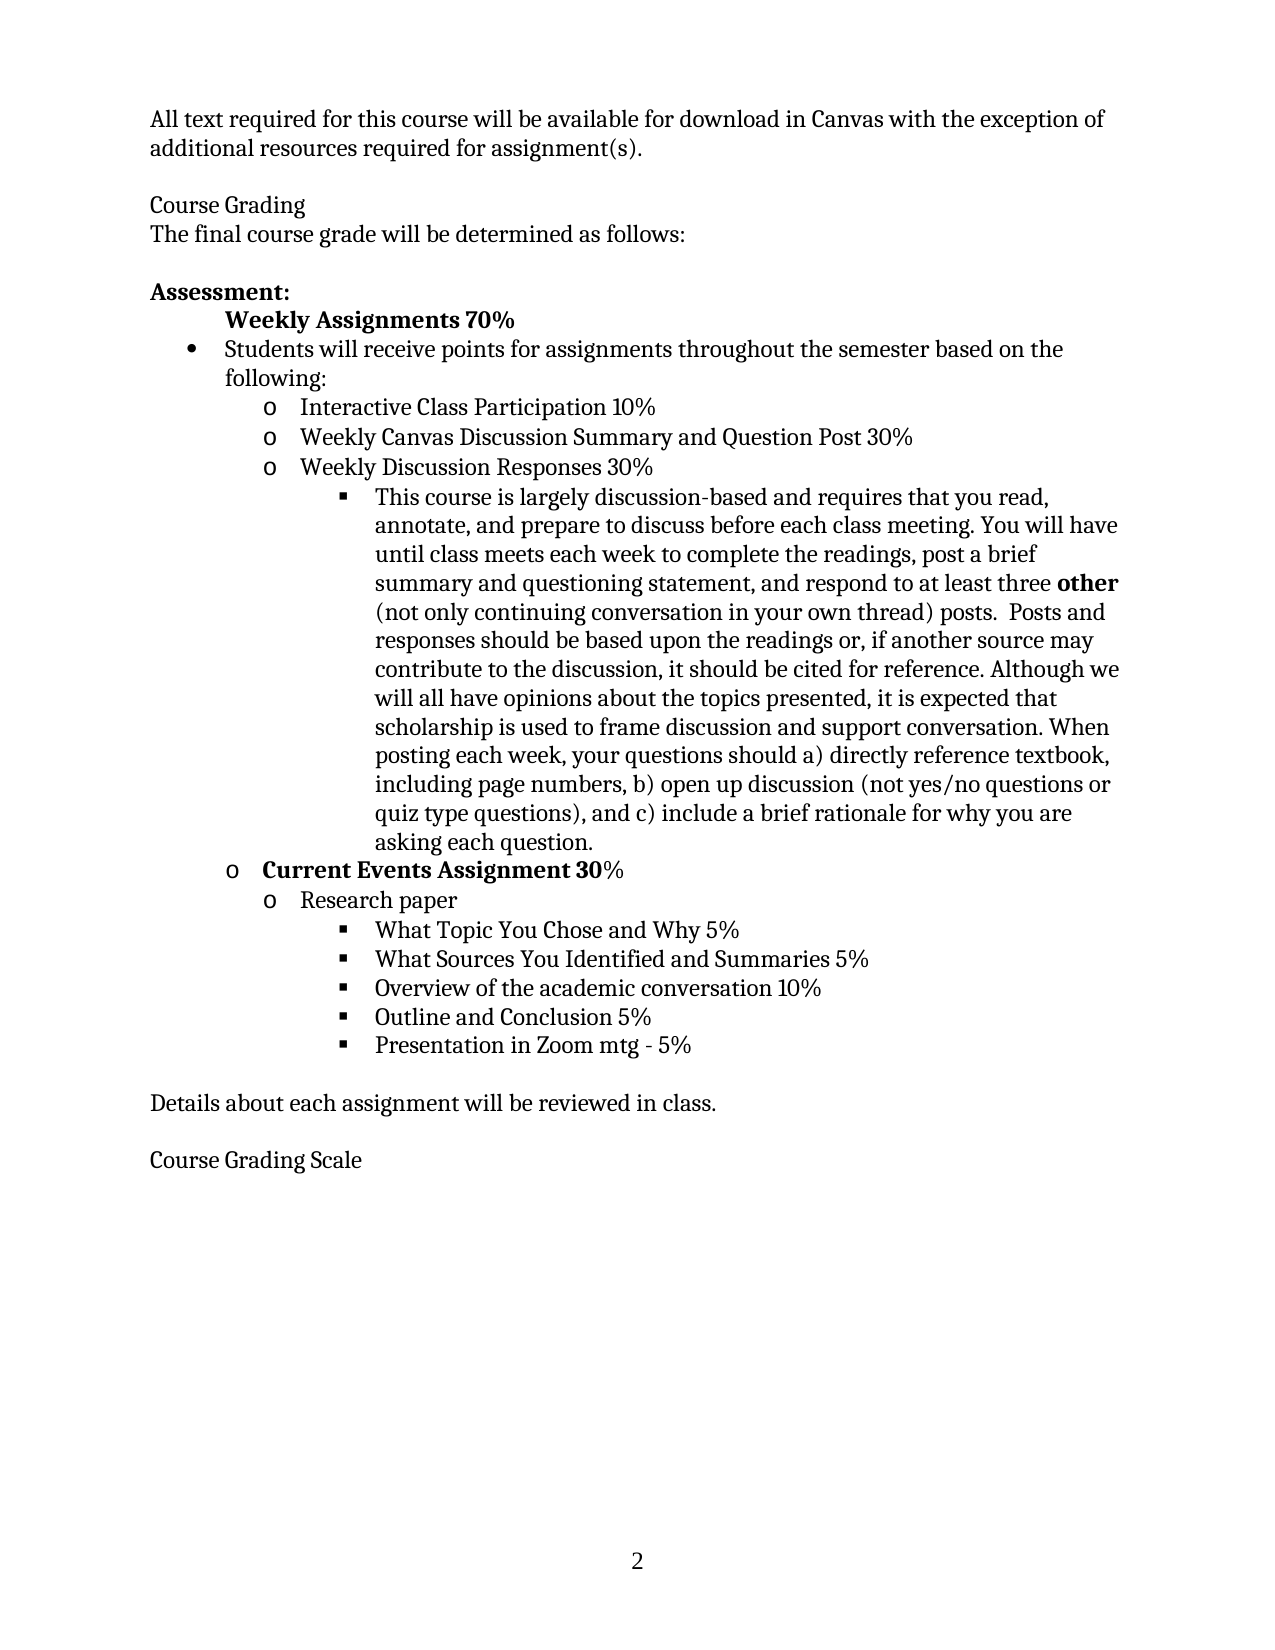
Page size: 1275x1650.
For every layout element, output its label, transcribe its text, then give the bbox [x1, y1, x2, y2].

list Students will receive points for assignments throughout the semester based on the following: [187, 335, 1125, 392]
list Weekly Discussion Responses 30% [262, 452, 1125, 482]
text Weekly Assignments 70% [150, 306, 1125, 335]
list Interactive Class Participation 10% [262, 392, 1125, 422]
text Details about each assignment will be reviewed in class. [150, 1089, 1125, 1117]
list What Sources You Identified and Summaries 5% [337, 945, 1125, 974]
list Outline and Conclusion 5% [337, 1002, 1125, 1031]
text Assessment: [150, 277, 1125, 306]
list This course is largely discussion-based and requires that you read, annotate, and prepare to discuss before each class meeting. You will have until class meets each week to complete the readings, post a brief summary and questioning statement, and respond to at least three other (not only continuing conversation in your own thread) posts. Posts and responses should be based upon the readings or, if another source may contribute to the discussion, it should be cited for reference. Although we will all have opinions about the topics presented, it is expected that scholarship is used to frame discussion and support conversation. When posting each week, your questions should a) directly reference textbook, including page numbers, b) open up discussion (not yes/no questions or quiz type questions), and c) include a brief rationale for why you are asking each question. [337, 482, 1125, 856]
text All text required for this course will be available for download in Canvas with the exception of additional resources required for assignment(s). [150, 105, 1125, 162]
text Course Grading Scale [150, 1146, 1125, 1175]
list Weekly Canvas Discussion Summary and Question Post 30% [262, 422, 1125, 452]
list Presentation in Zoom mtg - 5% [337, 1031, 1125, 1060]
text Course Grading [150, 191, 1125, 220]
list Research paper [262, 886, 1125, 916]
text The final course grade will be determined as follows: [150, 220, 1125, 249]
list What Topic You Chose and Why 5% [337, 916, 1125, 945]
list Overview of the academic conversation 10% [337, 974, 1125, 1002]
list Current Events Assignment 30% [225, 856, 1125, 886]
